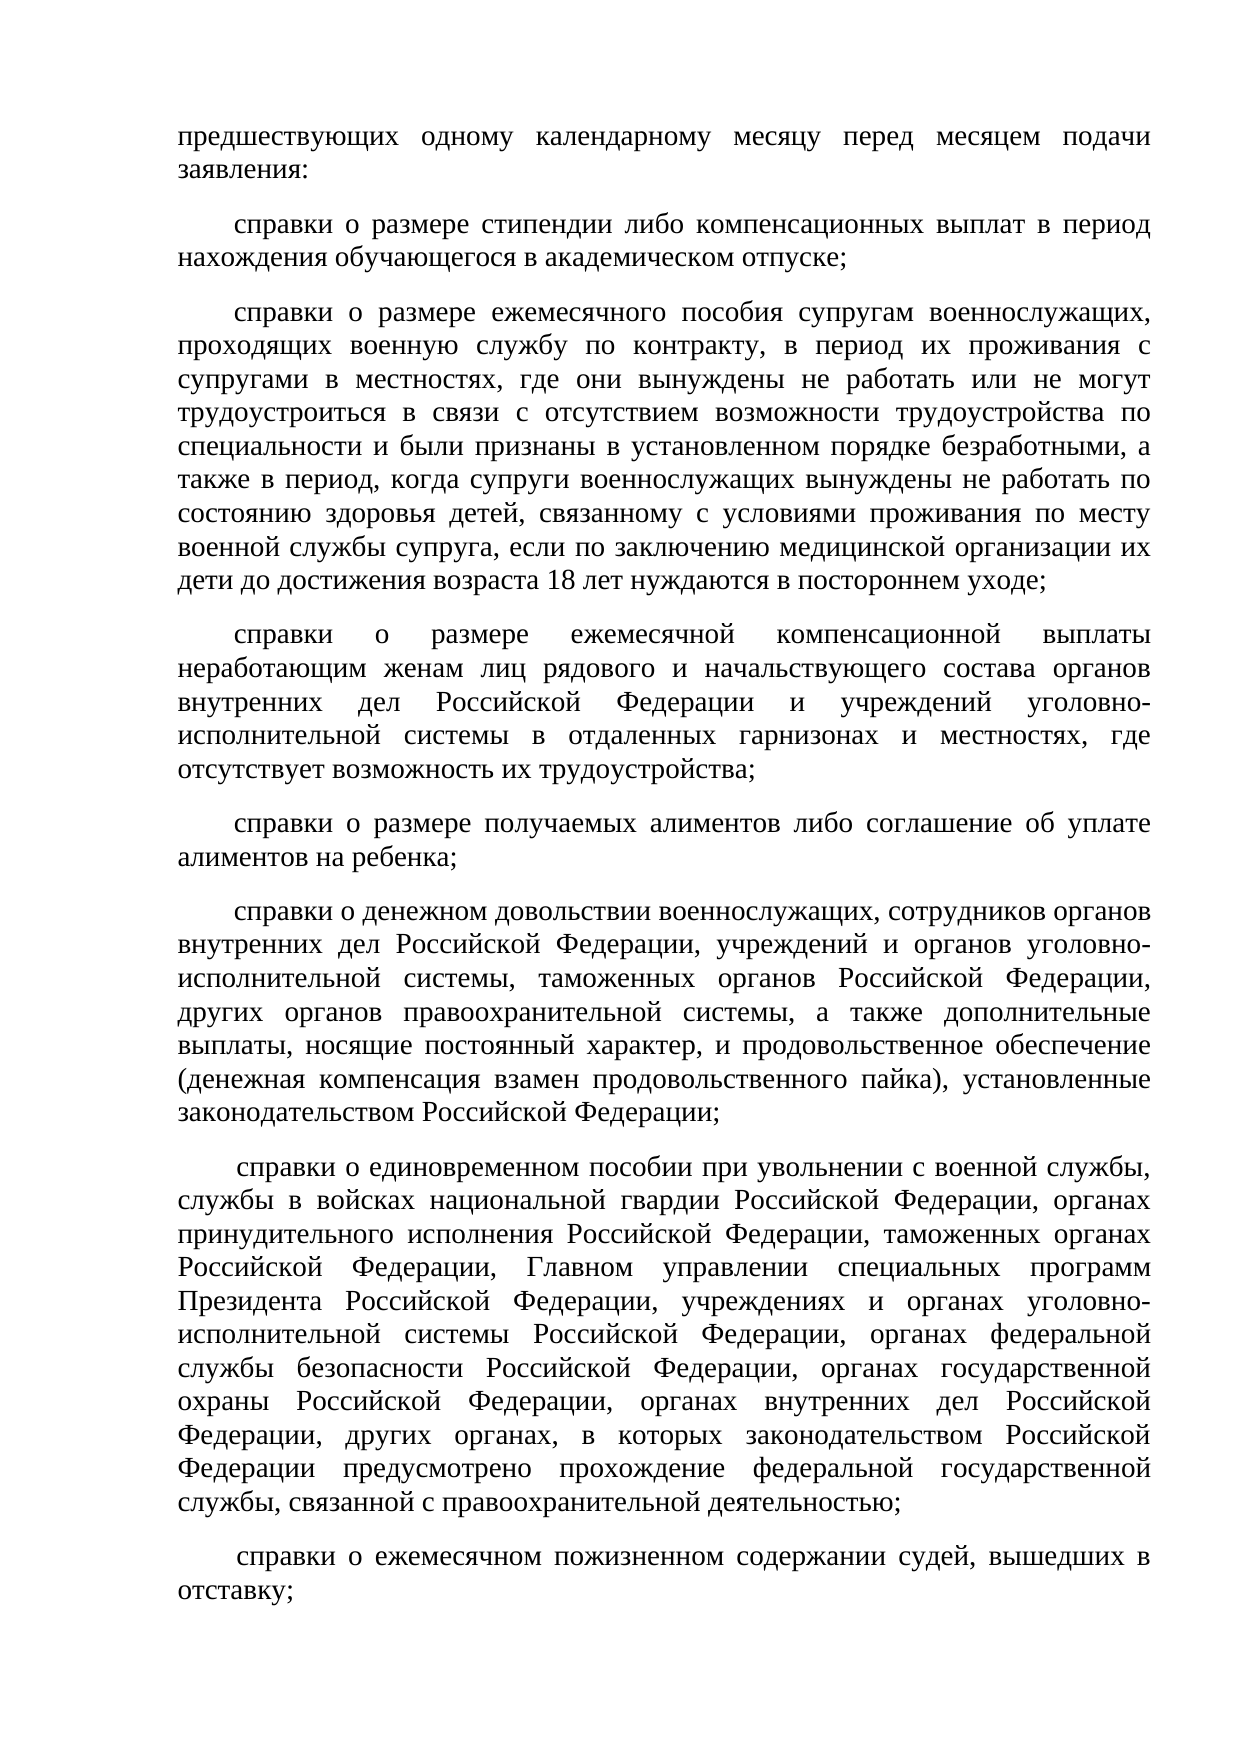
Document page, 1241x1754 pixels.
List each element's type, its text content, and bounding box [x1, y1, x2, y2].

text справки о размере стипендии либо компенсационных выплат в период нахождения обучающегося в академическом отпуске; [177, 206, 1152, 273]
text справки о размере ежемесячной компенсационной выплаты неработающим женам лиц рядового и начальствующего состава органов внутренних дел Российской Федерации и учреждений уголовно-исполнительной системы в отдаленных гарнизонах и местностях, где отсутствует возможность их трудоустройства; [177, 617, 1152, 784]
text справки о размере получаемых алиментов либо соглашение об уплате алиментов на ребенка; [177, 805, 1152, 872]
text справки о размере ежемесячного пособия супругам военнослужащих, проходящих военную службу по контракту, в период их проживания с супругами в местностях, где они вынуждены не работать или не могут трудоустроиться в связи с отсутствием возможности трудоустройства по специальности и были признаны в установленном порядке безработными, а также в период, когда супруги военнослужащих вынуждены не работать по состоянию здоровья детей, связанному с условиями проживания по месту военной службы супруга, если по заключению медицинской организации их дети до достижения возраста 18 лет нуждаются в постороннем уходе; [177, 294, 1152, 596]
text справки о денежном довольствии военнослужащих, сотрудников органов внутренних дел Российской Федерации, учреждений и органов уголовно-исполнительной системы, таможенных органов Российской Федерации, других органов правоохранительной системы, а также дополнительные выплаты, носящие постоянный характер, и продовольственное обеспечение (денежная компенсация взамен продовольственного пайка), установленные законодательством Российской Федерации; [177, 893, 1152, 1128]
text справки о единовременном пособии при увольнении с военной службы, службы в войсках национальной гвардии Российской Федерации, органах принудительного исполнения Российской Федерации, таможенных органах Российской Федерации, Главном управлении специальных программ Президента Российской Федерации, учреждениях и органах уголовно-исполнительной системы Российской Федерации, органах федеральной службы безопасности Российской Федерации, органах государственной охраны Российской Федерации, органах внутренних дел Российской Федерации, других органах, в которых законодательством Российской Федерации предусмотрено прохождение федеральной государственной службы, связанной с правоохранительной деятельностью; [177, 1149, 1152, 1518]
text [177, 118, 1152, 185]
text справки о ежемесячном пожизненном содержании судей, вышедших в отставку; [177, 1538, 1152, 1606]
